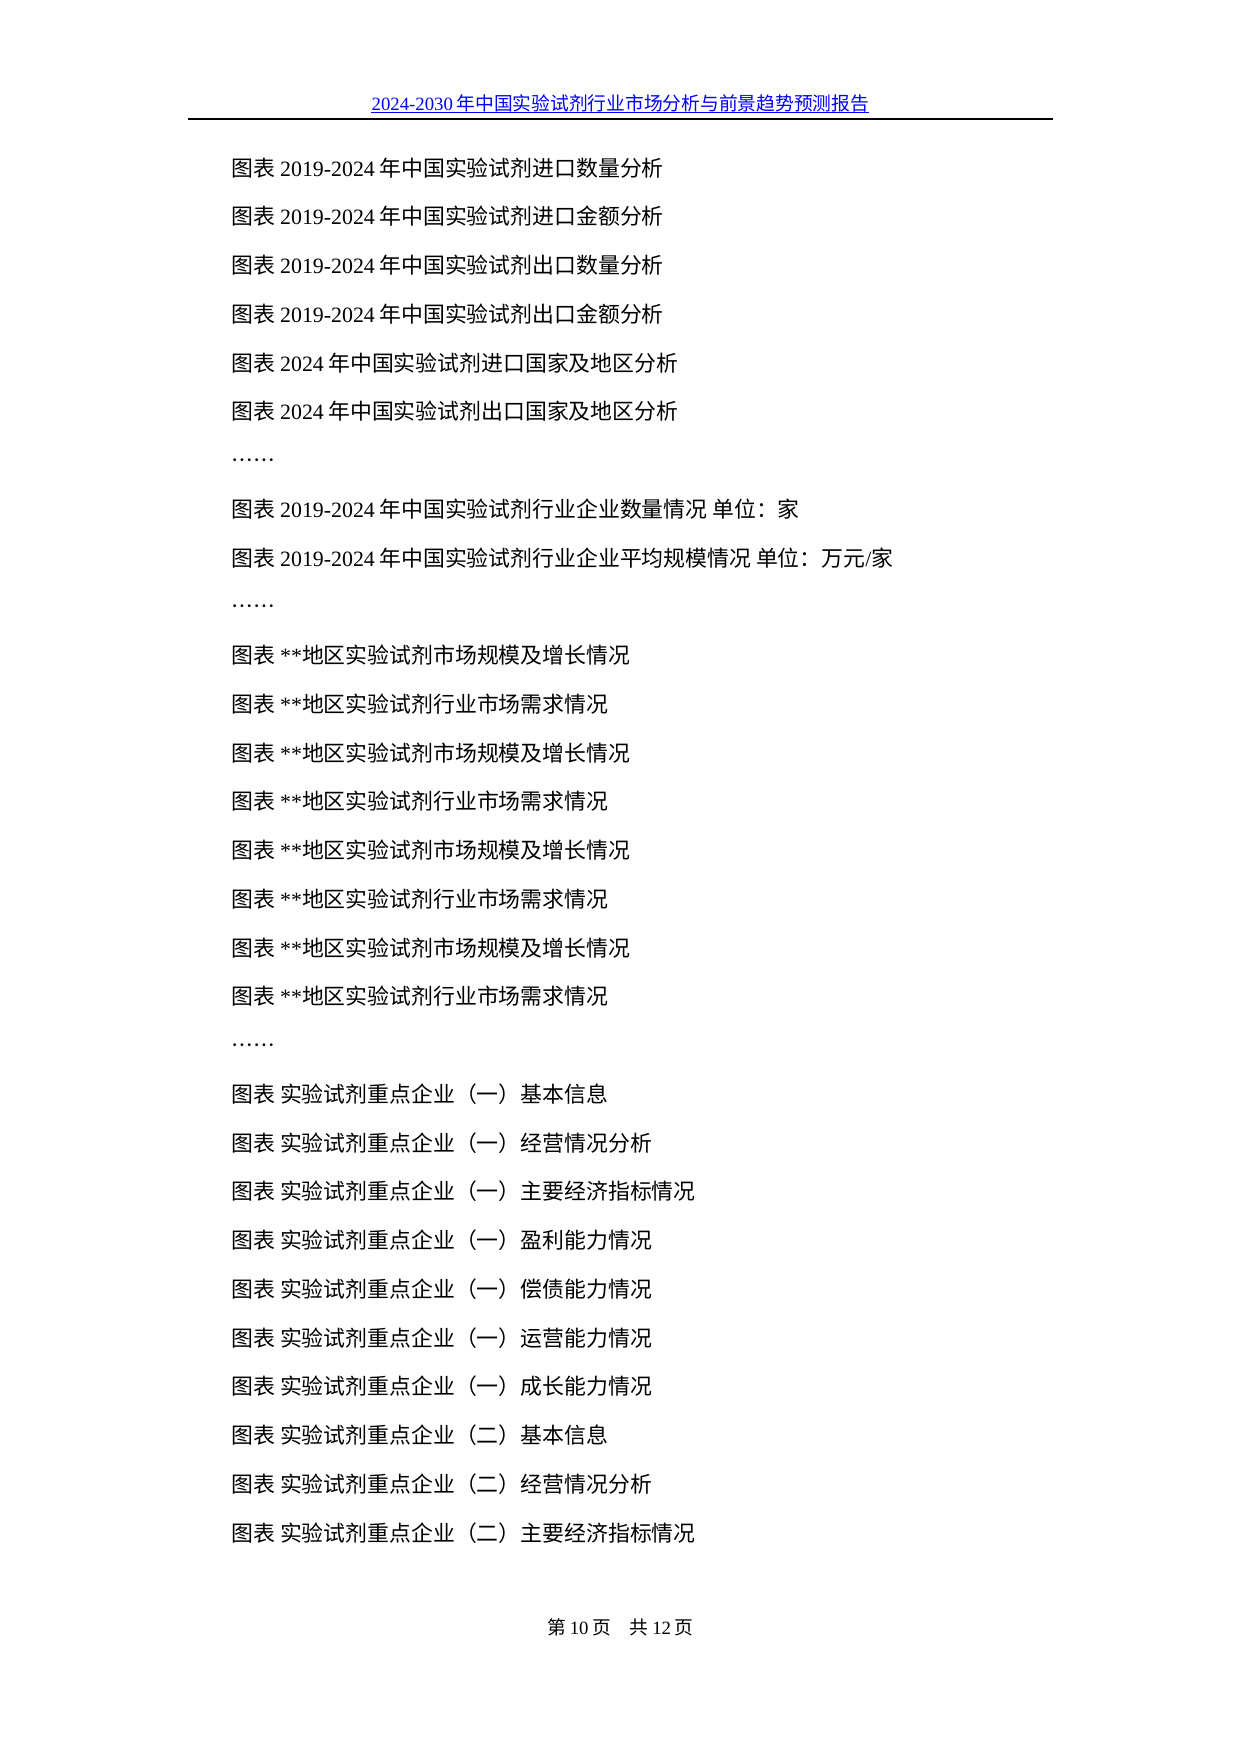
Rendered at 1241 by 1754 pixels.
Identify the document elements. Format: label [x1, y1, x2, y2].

text [187, 150, 1053, 1548]
